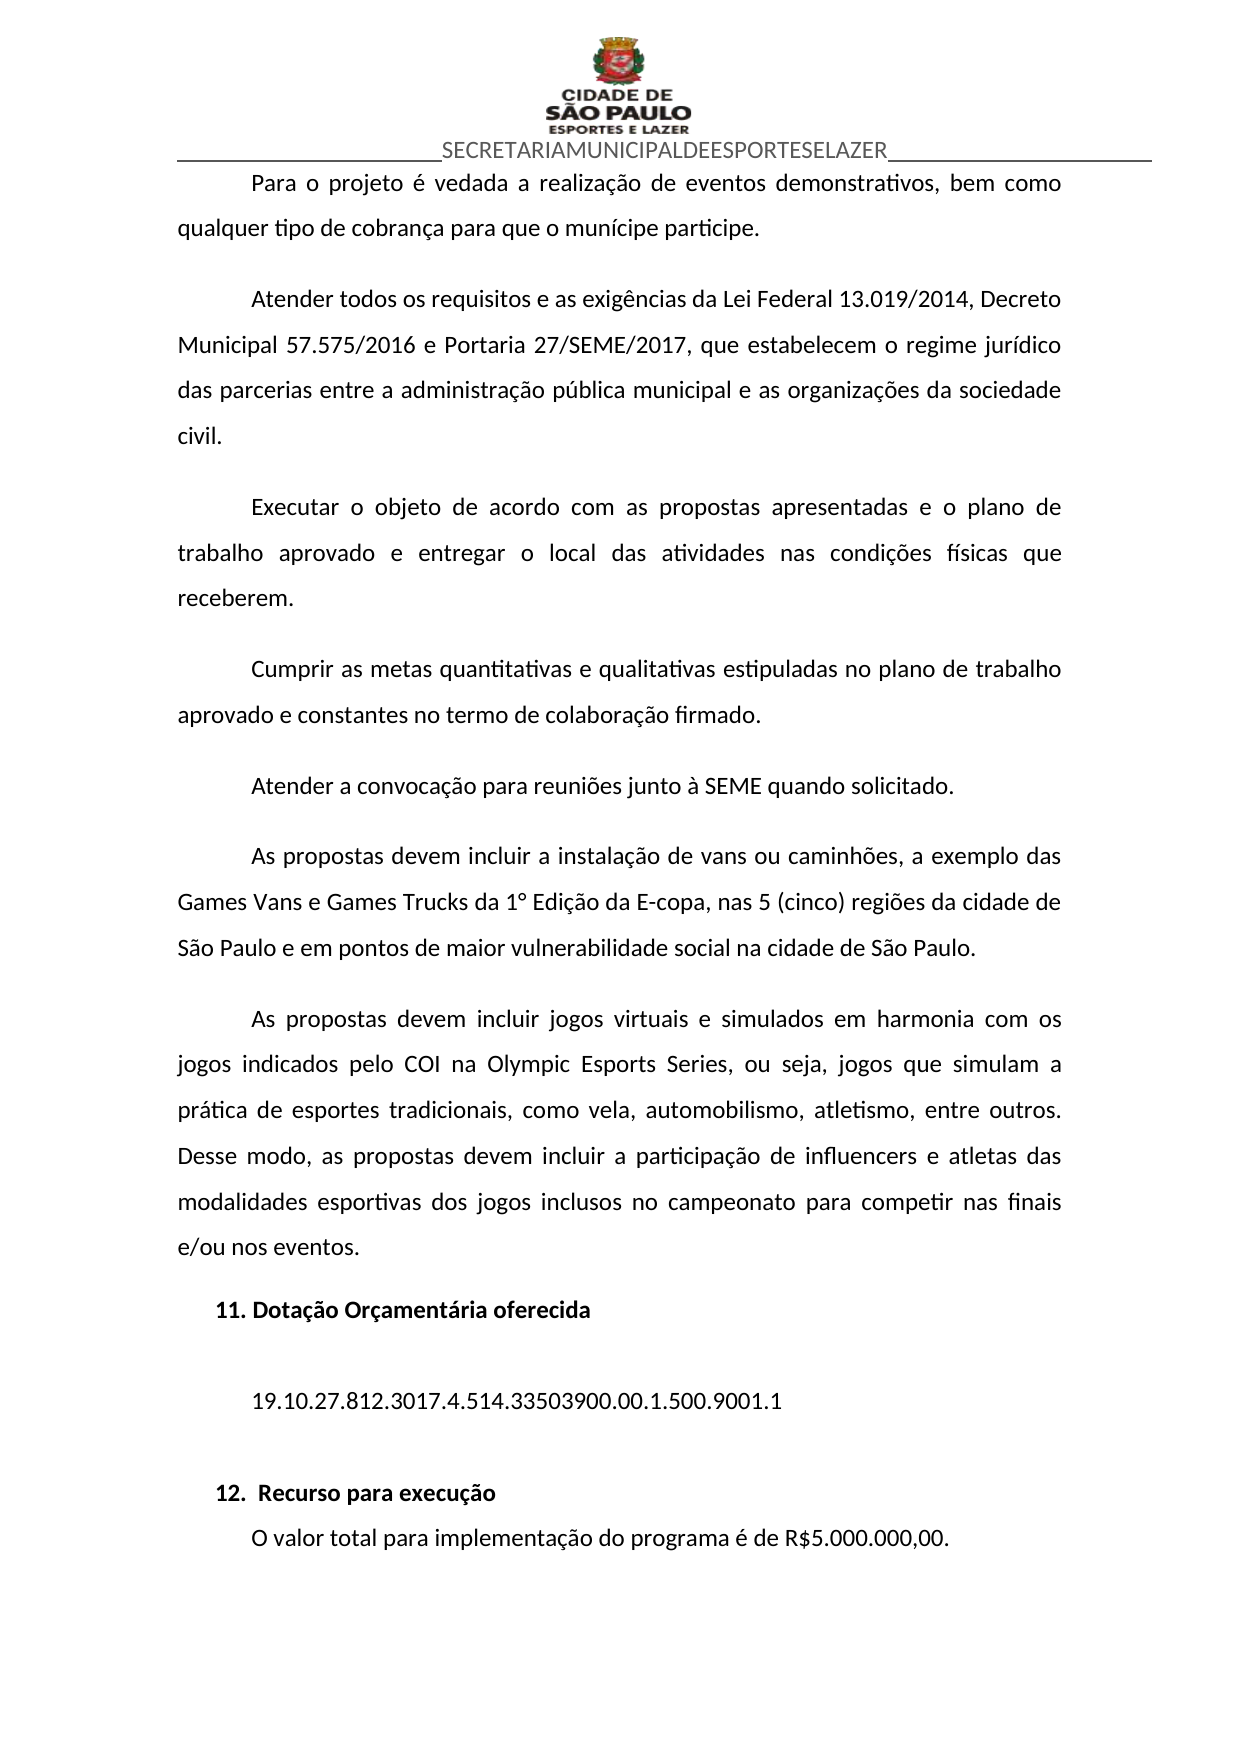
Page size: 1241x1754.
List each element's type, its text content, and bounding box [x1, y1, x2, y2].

picture [546, 37, 692, 134]
text As propostas devem incluir a instalação de vans ou caminhões, a exemplo das Games Vans e Games Trucks da 1° Edição da E-copa, nas 5 (cinco) regiões da cidade de São Paulo e em pontos de maior vulnerabilidade social na cidade de São Paulo. [177, 841, 1063, 962]
text 19.10.27.812.3017.4.514.33503900.00.1.500.9001.1 [177, 1385, 1063, 1416]
text As propostas devem incluir jogos virtuais e simulados em harmonia com os jogos indicados pelo COI na Olympic Esports Series, ou seja, jogos que simulam a prática de esportes tradicionais, como vela, automobilismo, atletismo, entre outros. Desse modo, as propostas devem incluir a participação de influencers e atletas das modalidades esportivas dos jogos inclusos no campeonato para competir nas finais e/ou nos eventos. [177, 1003, 1063, 1262]
text Para o projeto é vedada a realização de eventos demonstrativos, bem como qualquer tipo de cobrança para que o munícipe participe. [177, 167, 1063, 243]
text Atender a convocação para reuniões junto à SEME quando solicitado. [177, 770, 1063, 800]
list Dotação Orçamentária oferecida [215, 1294, 1063, 1324]
list Recurso para execução [215, 1477, 1063, 1507]
text Cumprir as metas quantitativas e qualitativas estipuladas no plano de trabalho aprovado e constantes no termo de colaboração firmado. [177, 653, 1063, 729]
text O valor total para implementação do programa é de R$5.000.000,00. [177, 1522, 1063, 1553]
text Executar o objeto de acordo com as propostas apresentadas e o plano de trabalho aprovado e entregar o local das atividades nas condições físicas que receberem. [177, 491, 1063, 613]
text Atender todos os requisitos e as exigências da Lei Federal 13.019/2014, Decreto Municipal 57.575/2016 e Portaria 27/SEME/2017, que estabelecem o regime jurídico das parcerias entre a administração pública municipal e as organizações da sociedade civil. [177, 283, 1063, 451]
